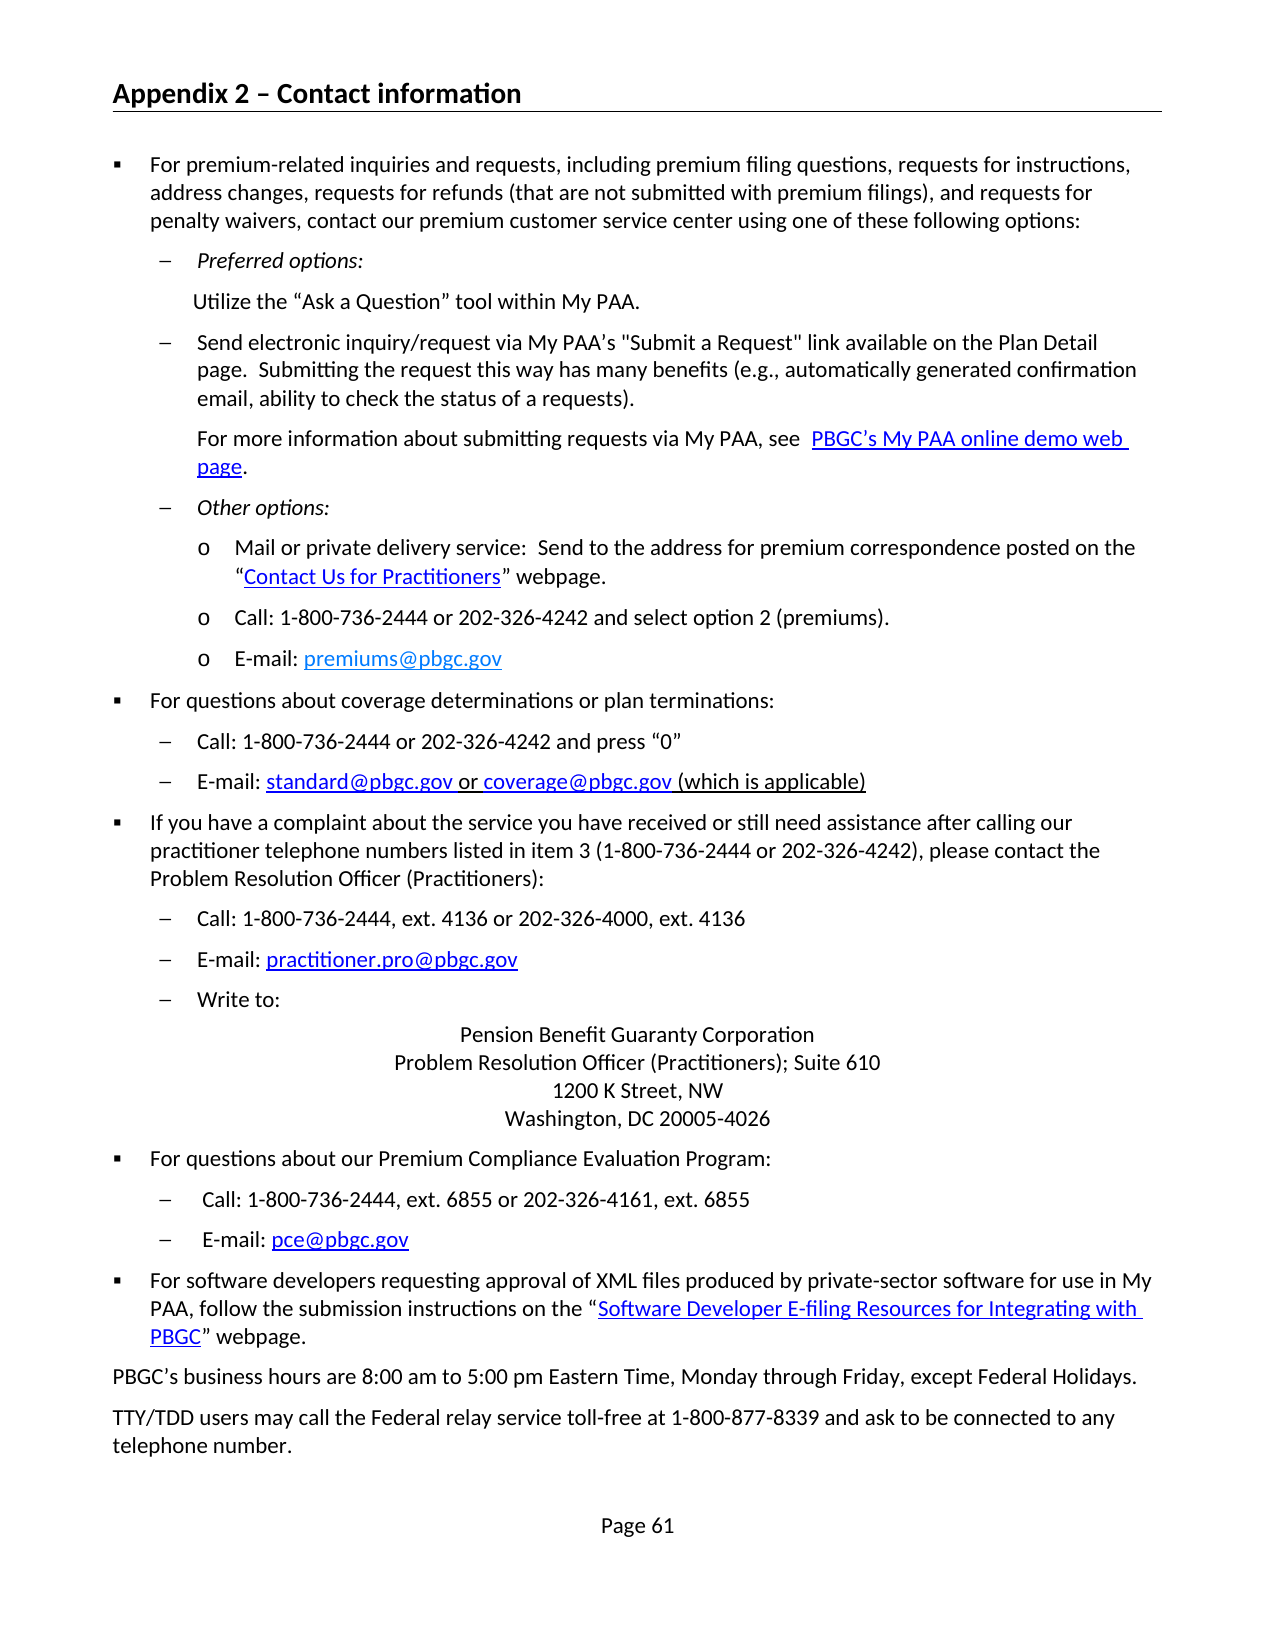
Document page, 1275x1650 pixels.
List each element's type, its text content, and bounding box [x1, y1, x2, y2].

list Write to: [159, 985, 1162, 1013]
list For software developers requesting approval of XML files produced by private-sector software for use in My PAA, follow the submission instructions on the “Software Developer E-filing Resources for Integrating with PBGC” webpage. [112, 1266, 1162, 1350]
list For questions about our Premium Compliance Evaluation Program: [112, 1144, 1162, 1172]
text For more information about submitting requests via My PAA, see PBGC’s My PAA online demo web page. [197, 424, 1162, 480]
list E-mail: standard@pbgc.gov or coverage@pbgc.gov (which is applicable) [159, 767, 1162, 795]
list For premium-related inquiries and requests, including premium filing questions, requests for instructions, address changes, requests for refunds (that are not submitted with premium filings), and requests for penalty waivers, contact our premium customer service center using one of these following options: [112, 150, 1162, 234]
list If you have a complaint about the service you have received or still need assistance after calling our practitioner telephone numbers listed in item 3 (1-800-736-2444 or 202-326-4242), please contact the Problem Resolution Officer (Practitioners): [112, 808, 1162, 892]
list Mail or private delivery service: Send to the address for premium correspondence posted on the “Contact Us for Practitioners” webpage. [197, 533, 1162, 590]
list E-mail: pce@pbgc.gov [159, 1225, 1162, 1253]
list Call: 1-800-736-2444 or 202-326-4242 and select option 2 (premiums). [197, 603, 1162, 632]
list E-mail: premiums@pbgc.gov [197, 644, 1162, 674]
text PBGC’s business hours are 8:00 am to 5:00 pm Eastern Time, Monday through Friday, except Federal Holidays. [112, 1362, 1162, 1390]
list For questions about coverage determinations or plan terminations: [112, 686, 1162, 714]
list Call: 1-800-736-2444, ext. 4136 or 202-326-4000, ext. 4136 [159, 904, 1162, 932]
text Utilize the “Ask a Question” tool within My PAA. [159, 287, 1162, 315]
list Preferred options: [159, 247, 1162, 274]
text Pension Benefit Guaranty Corporation Problem Resolution Officer (Practitioners); Suite 610 1200 K Street, NW Washington, DC 20005-4026 [112, 1020, 1162, 1132]
list Send electronic inquiry/request via My PAA’s "Submit a Request" link available on the Plan Detail page. Submitting the request this way has many benefits (e.g., automatically generated confirmation email, ability to check the status of a requests). [159, 328, 1162, 412]
text TTY/TDD users may call the Federal relay service toll-free at 1-800-877-8339 and ask to be connected to any telephone number. [112, 1403, 1162, 1459]
list Call: 1-800-736-2444 or 202-326-4242 and press “0” [159, 727, 1162, 755]
list E-mail: practitioner.pro@pbgc.gov [159, 945, 1162, 973]
list Other options: [159, 493, 1162, 521]
list Call: 1-800-736-2444, ext. 6855 or 202-326-4161, ext. 6855 [159, 1185, 1162, 1213]
